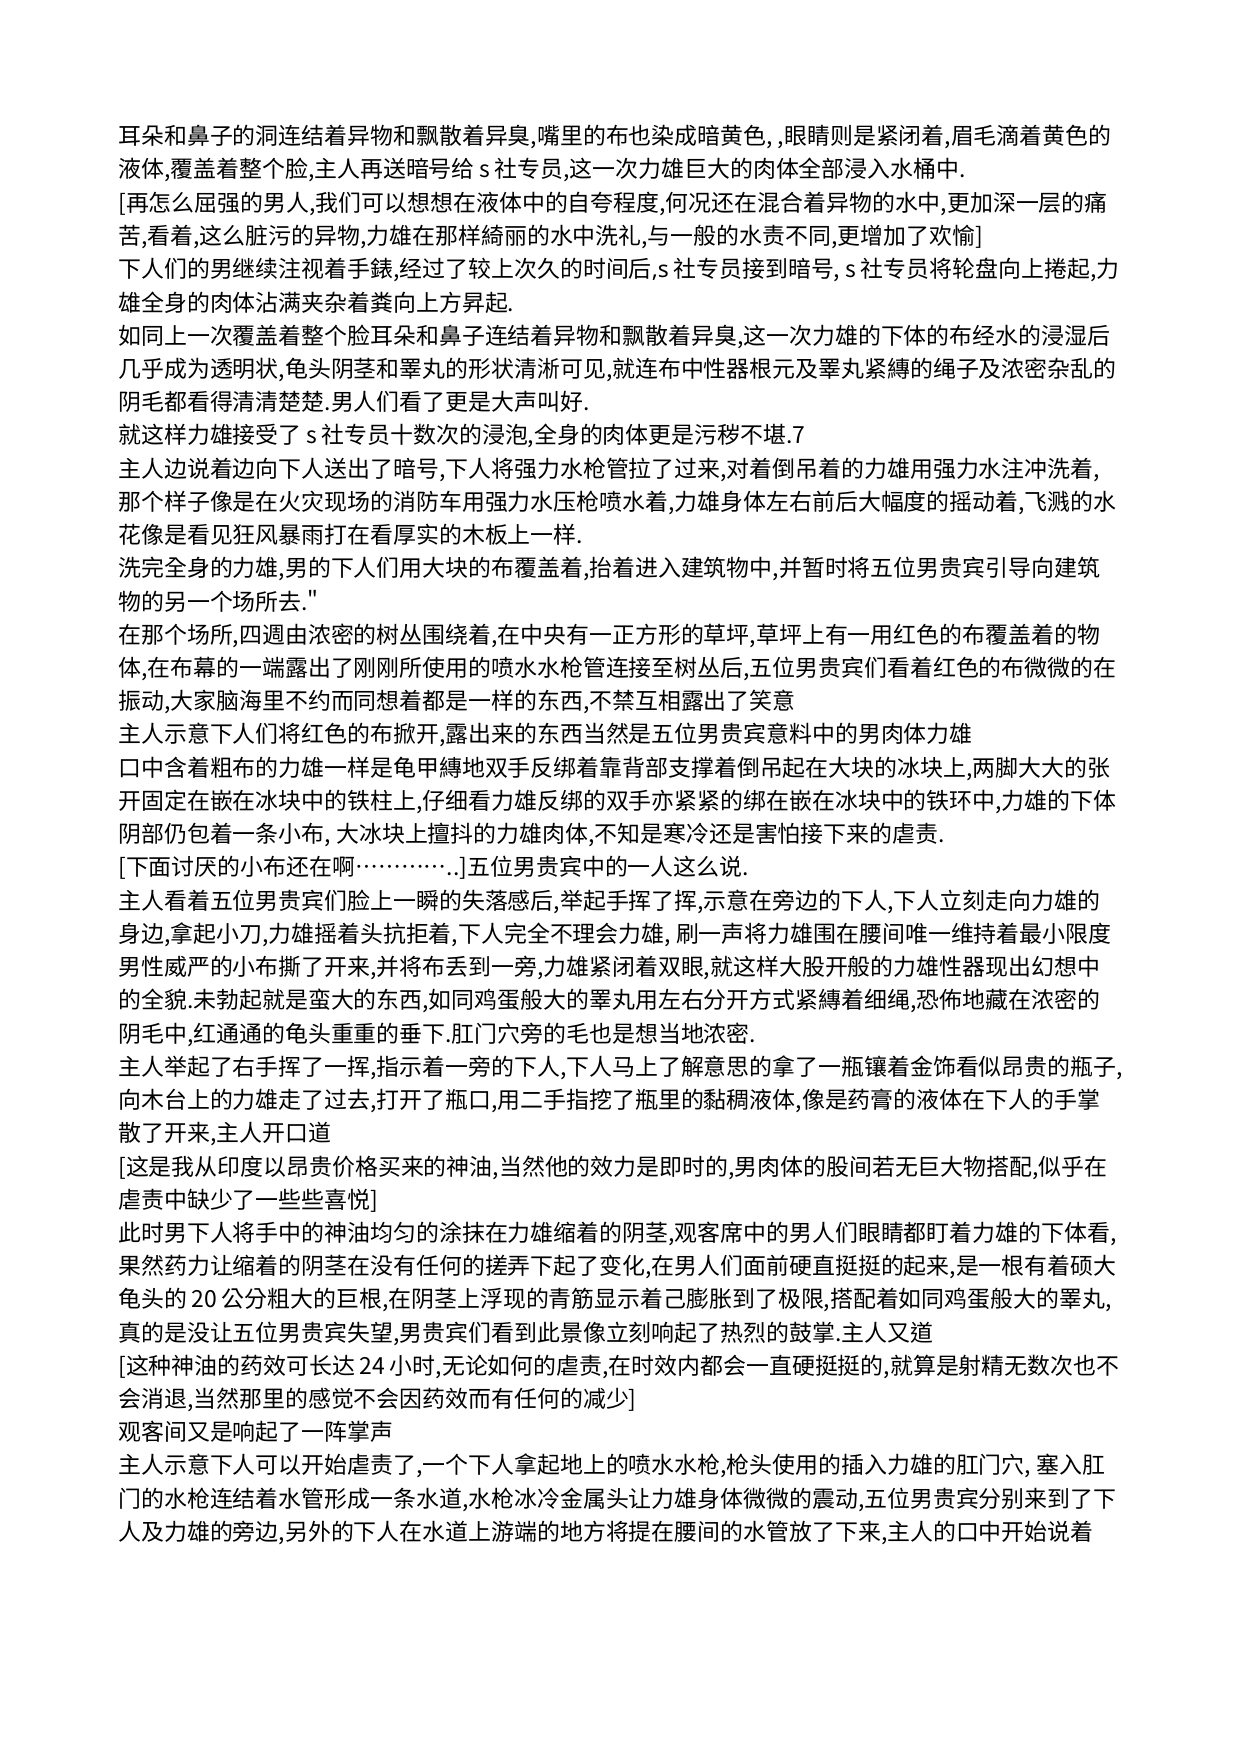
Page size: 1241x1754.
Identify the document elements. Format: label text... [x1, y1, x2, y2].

text [这种神油的药效可长达24小时,无论如何的虐责,在时效内都会一直硬挺挺的,就算是射精无数次也不会消退,当然那里的感觉不会因药效而有任何的减少] [118, 1348, 1122, 1414]
text 主人边说着边向下人送出了暗号,下人将强力水枪管拉了过来,对着倒吊着的力雄用强力水注冲洗着,那个样子像是在火灾现场的消防车用强力水压枪喷水着,力雄身体左右前后大幅度的摇动着,飞溅的水花像是看见狂风暴雨打在看厚实的木板上一样. [118, 451, 1122, 550]
text 主人举起了右手挥了一挥,指示着一旁的下人,下人马上了解意思的拿了一瓶镶着金饰看似昂贵的瓶子,向木台上的力雄走了过去,打开了瓶口,用二手指挖了瓶里的黏稠液体,像是药膏的液体在下人的手掌散了开来,主人开口道 [118, 1049, 1122, 1148]
text 在那个场所,四週由浓密的树丛围绕着,在中央有一正方形的草坪,草坪上有一用红色的布覆盖着的物体,在布幕的一端露出了刚刚所使用的喷水水枪管连接至树丛后,五位男贵宾们看着红色的布微微的在振动,大家脑海里不约而同想着都是一样的东西,不禁互相露出了笑意 [118, 617, 1122, 716]
text 口中含着粗布的力雄一样是龟甲縳地双手反绑着靠背部支撑着倒吊起在大块的冰块上,两脚大大的张开固定在嵌在冰块中的铁柱上,仔细看力雄反绑的双手亦紧紧的绑在嵌在冰块中的铁环中,力雄的下体阴部仍包着一条小布, 大冰块上擅抖的力雄肉体,不知是寒冷还是害怕接下来的虐责. [118, 749, 1122, 849]
text [这是我从印度以昂贵价格买来的神油,当然他的效力是即时的,男肉体的股间若无巨大物搭配,似乎在虐责中缺少了一些些喜悦] [118, 1148, 1122, 1215]
text 主人示意下人们将红色的布掀开,露出来的东西当然是五位男贵宾意料中的男肉体力雄 [118, 716, 1122, 749]
text [再怎么屈强的男人,我们可以想想在液体中的自夸程度,何况还在混合着异物的水中,更加深一层的痛苦,看着,这么脏污的异物,力雄在那样綺丽的水中洗礼,与一般的水责不同,更增加了欢愉] [118, 184, 1122, 251]
text 此时男下人将手中的神油均匀的涂抹在力雄缩着的阴茎,观客席中的男人们眼睛都盯着力雄的下体看,果然药力让缩着的阴茎在没有任何的搓弄下起了变化,在男人们面前硬直挺挺的起来,是一根有着硕大龟头的20公分粗大的巨根,在阴茎上浮现的青筋显示着己膨胀到了极限,搭配着如同鸡蛋般大的睪丸,真的是没让五位男贵宾失望,男贵宾们看到此景像立刻响起了热烈的鼓掌.主人又道 [118, 1215, 1122, 1348]
text [下面讨厌的小布还在啊…………..]五位男贵宾中的一人这么说. [118, 849, 1122, 882]
text 观客间又是响起了一阵掌声 [118, 1414, 1122, 1447]
text 就这样力雄接受了s社专员十数次的浸泡,全身的肉体更是污秽不堪.7 [118, 417, 1122, 451]
text 洗完全身的力雄,男的下人们用大块的布覆盖着,抬着进入建筑物中,并暂时将五位男贵宾引导向建筑物的另一个场所去." [118, 550, 1122, 617]
text 如同上一次覆盖着整个脸耳朵和鼻子连结着异物和飘散着异臭,这一次力雄的下体的布经水的浸湿后几乎成为透明状,龟头阴茎和睪丸的形状清淅可见,就连布中性器根元及睪丸紧縳的绳子及浓密杂乱的阴毛都看得清清楚楚.男人们看了更是大声叫好. [118, 318, 1122, 417]
text 耳朵和鼻子的洞连结着异物和飘散着异臭,嘴里的布也染成暗黄色, ,眼睛则是紧闭着,眉毛滴着黄色的液体,覆盖着整个脸,主人再送暗号给s社专员,这一次力雄巨大的肉体全部浸入水桶中. [118, 118, 1122, 184]
text 下人们的男继续注视着手錶,经过了较上次久的时间后,s社专员接到暗号, s社专员将轮盘向上捲起,力雄全身的肉体沾满夹杂着粪向上方昇起. [118, 251, 1122, 318]
text 主人看着五位男贵宾们脸上一瞬的失落感后,举起手挥了挥,示意在旁边的下人,下人立刻走向力雄的身边,拿起小刀,力雄摇着头抗拒着,下人完全不理会力雄, 刷一声将力雄围在腰间唯一维持着最小限度男性威严的小布撕了开来,并将布丢到一旁,力雄紧闭着双眼,就这样大股开般的力雄性器现出幻想中的全貌.未勃起就是蛮大的东西,如同鸡蛋般大的睪丸用左右分开方式紧縳着细绳,恐佈地藏在浓密的阴毛中,红通通的龟头重重的垂下.肛门穴旁的毛也是想当地浓密. [118, 882, 1122, 1049]
text 主人示意下人可以开始虐责了,一个下人拿起地上的喷水水枪,枪头使用的插入力雄的肛门穴, 塞入肛门的水枪连结着水管形成一条水道,水枪冰冷金属头让力雄身体微微的震动,五位男贵宾分别来到了下人及力雄的旁边,另外的下人在水道上游端的地方将提在腰间的水管放了下来,主人的口中开始说着 [118, 1447, 1122, 1547]
